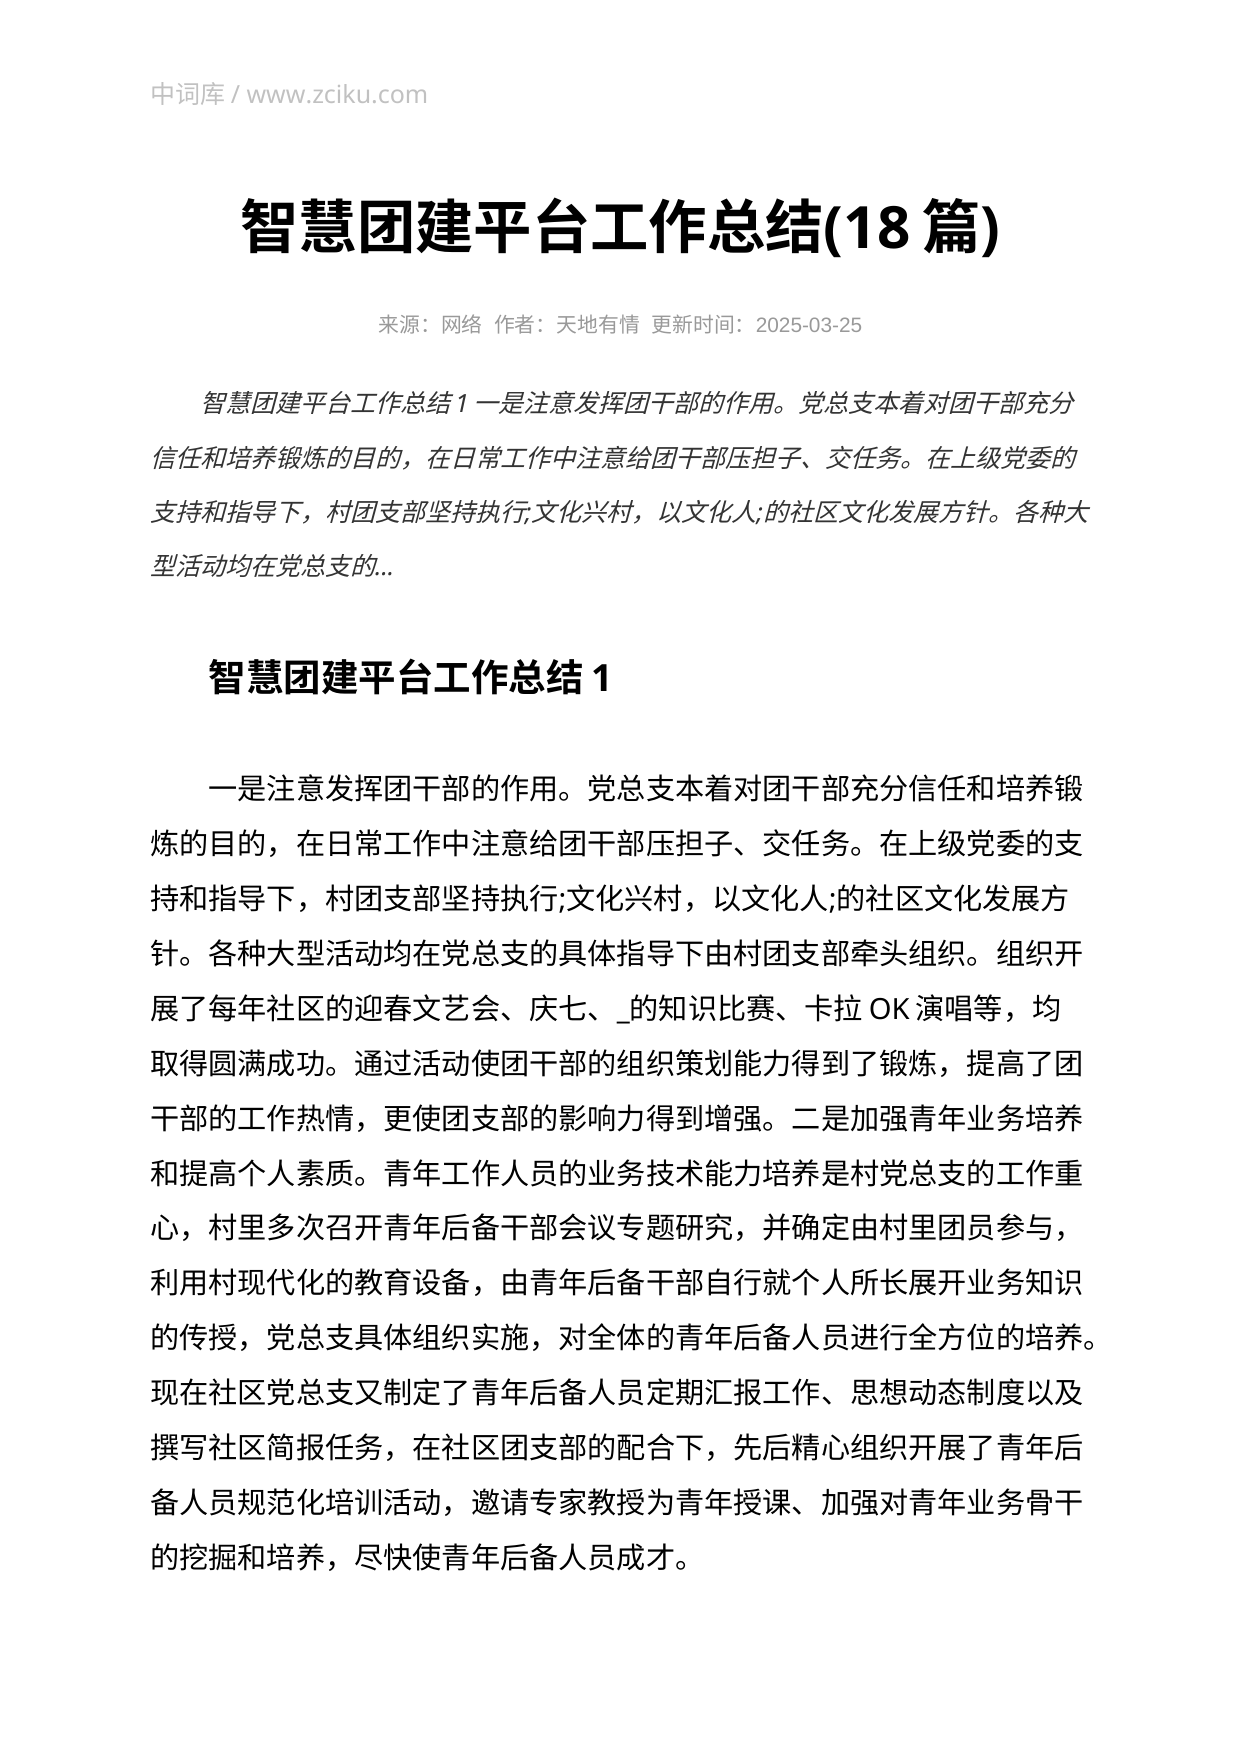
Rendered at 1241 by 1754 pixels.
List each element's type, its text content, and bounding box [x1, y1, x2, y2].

subtitle 智慧团建平台工作总结(18篇) [150, 181, 1090, 266]
text 一是注意发挥团干部的作用。党总支本着对团干部充分信任和培养锻炼的目的，在日常工作中注意给团干部压担子、交任务。在上级党委的支持和指导下，村团支部坚持执行;文化兴村，以文化人;的社区文化发展方针。各种大型活动均在党总支的具体指导下由村团支部牵头组织。组织开展了每年社区的迎春文艺会、庆七、_的知识比赛、卡拉OK演唱等，均取得圆满成功。通过活动使团干部的组织策划能力得到了锻炼，提高了团干部的工作热情，更使团支部的影响力得到增强。二是加强青年业务培养和提高个人素质。青年工作人员的业务技术能力培养是村党总支的工作重心，村里多次召开青年后备干部会议专题研究，并确定由村里团员参与，利用村现代化的教育设备，由青年后备干部自行就个人所长展开业务知识的传授，党总支具体组织实施，对全体的青年后备人员进行全方位的培养。现在社区党总支又制定了青年后备人员定期汇报工作、思想动态制度以及撰写社区简报任务，在社区团支部的配合下，先后精心组织开展了青年后备人员规范化培训活动，邀请专家教授为青年授课、加强对青年业务骨干的挖掘和培养，尽快使青年后备人员成才。 [150, 766, 1090, 1577]
text 智慧团建平台工作总结1 [150, 648, 1090, 703]
text 智慧团建平台工作总结1一是注意发挥团干部的作用。党总支本着对团干部充分信任和培养锻炼的目的，在日常工作中注意给团干部压担子、交任务。在上级党委的支持和指导下，村团支部坚持执行;文化兴村，以文化人;的社区文化发展方针。各种大型活动均在党总支的... [150, 384, 1090, 583]
text 来源：网络 作者：天地有情 更新时间：2025-03-25 [150, 313, 1090, 337]
